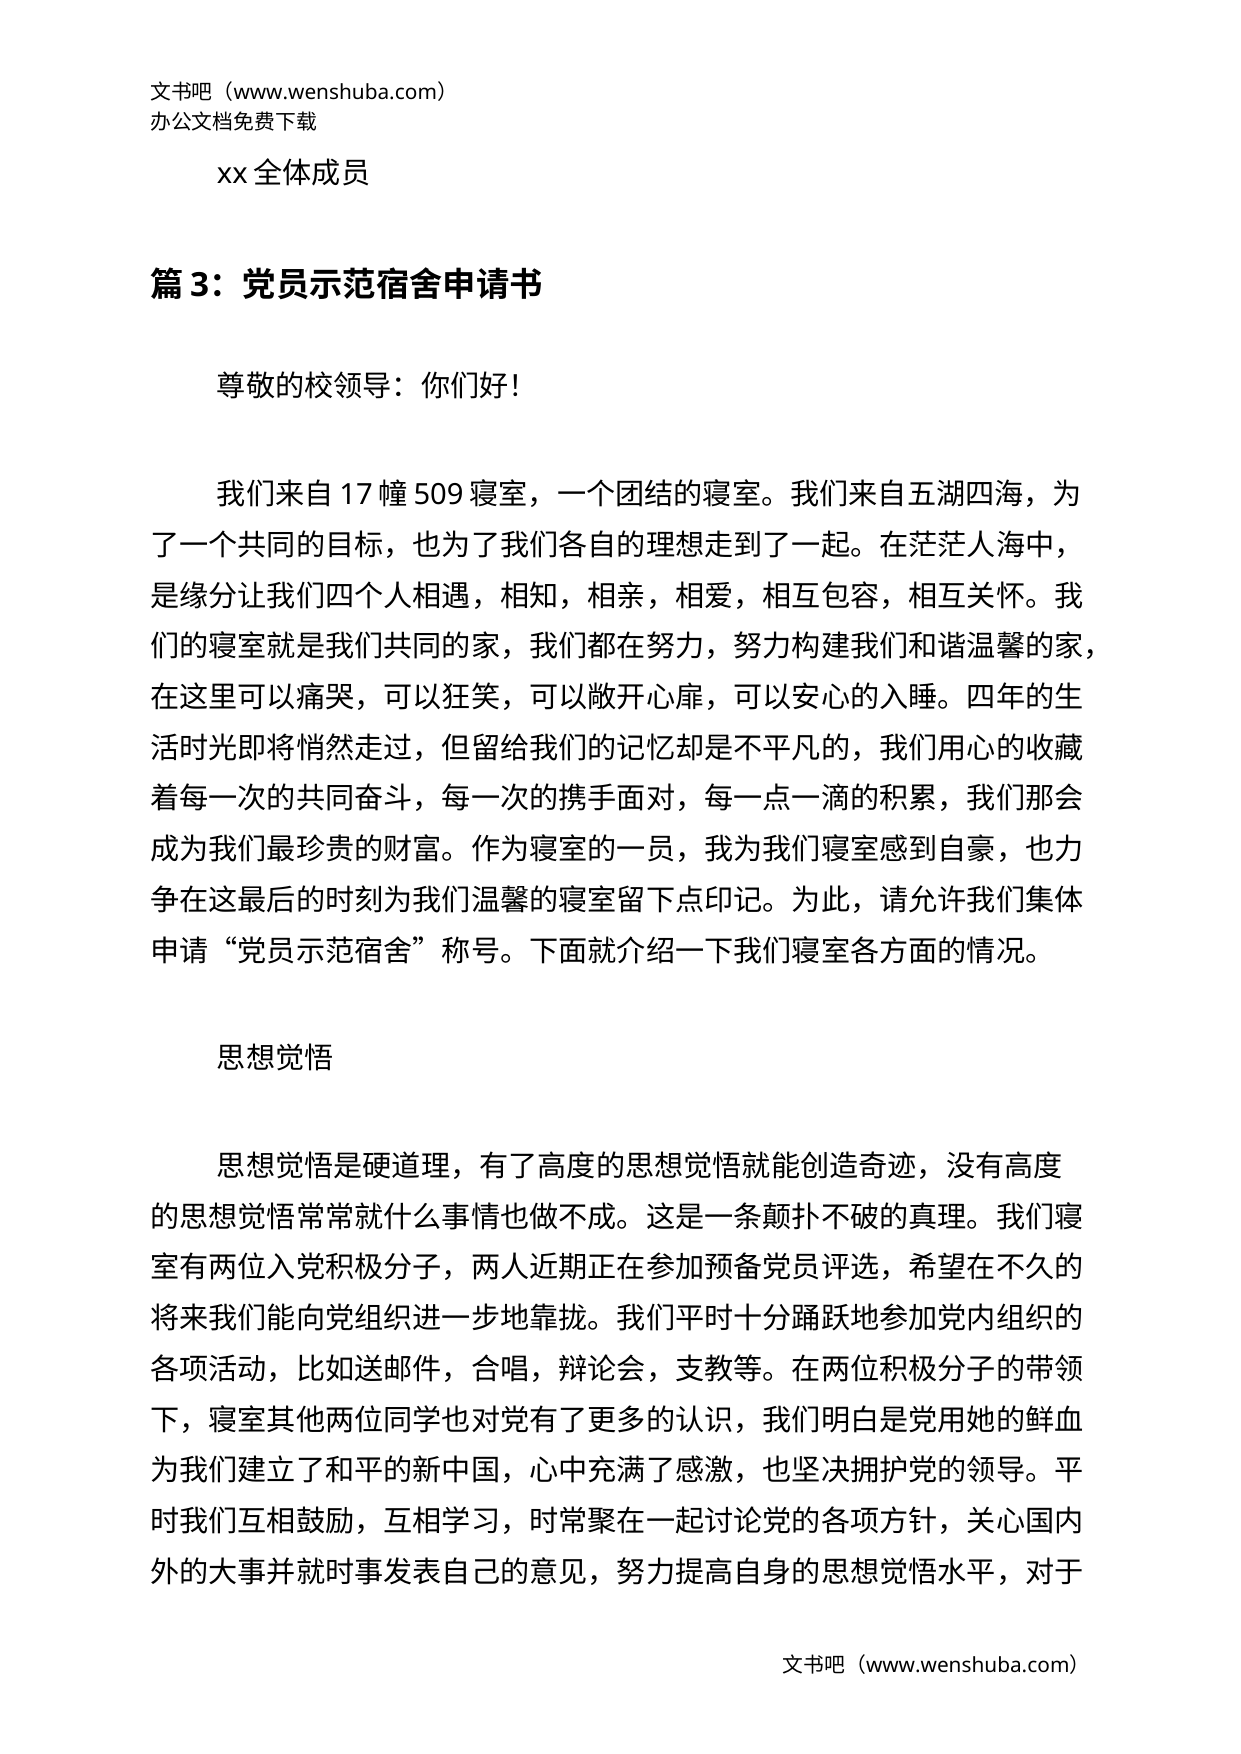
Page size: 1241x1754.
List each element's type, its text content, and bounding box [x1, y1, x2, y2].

text 思想觉悟 [150, 1035, 1090, 1077]
text 尊敬的校领导：你们好！ [150, 363, 1090, 405]
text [150, 1142, 1090, 1591]
text 篇3：党员示范宿舍申请书 [150, 258, 1090, 306]
text xx全体成员 [150, 150, 1090, 192]
text 我们来自17幢509寝室，一个团结的寝室。我们来自五湖四海，为了一个共同的目标，也为了我们各自的理想走到了一起。在茫茫人海中，是缘分让我们四个人相遇，相知，相亲，相爱，相互包容，相互关怀。我们的寝室就是我们共同的家，我们都在努力，努力构建我们和谐温馨的家，在这里可以痛哭，可以狂笑，可以敞开心扉，可以安心的入睡。四年的生活时光即将悄然走过，但留给我们的记忆却是不平凡的，我们用心的收藏着每一次的共同奋斗，每一次的携手面对，每一点一滴的积累，我们那会成为我们最珍贵的财富。作为寝室的一员，我为我们寝室感到自豪，也力争在这最后的时刻为我们温馨的寝室留下点印记。为此，请允许我们集体申请“党员示范宿舍”称号。下面就介绍一下我们寝室各方面的情况。 [150, 471, 1090, 969]
